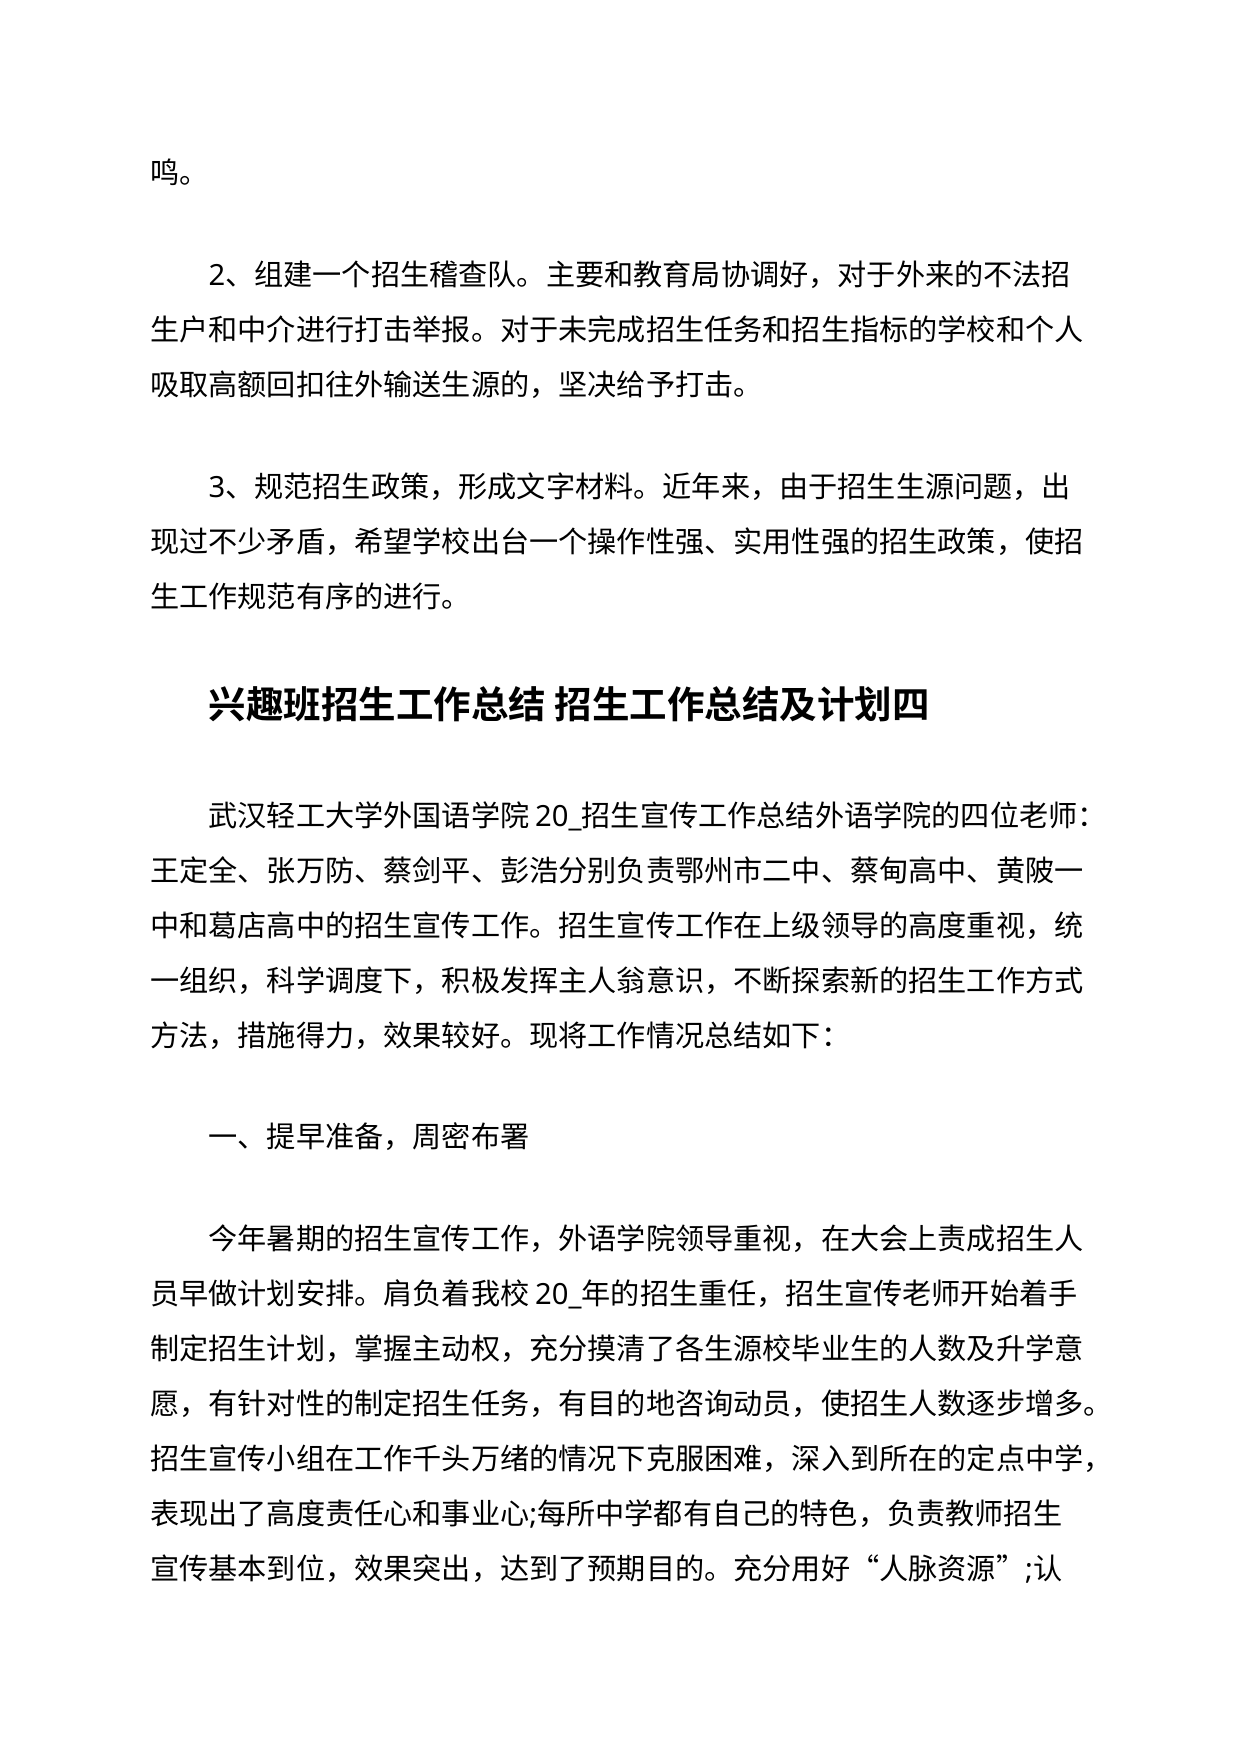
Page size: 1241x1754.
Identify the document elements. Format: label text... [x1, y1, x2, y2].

text 3、规范招生政策，形成文字材料。近年来，由于招生生源问题，出现过不少矛盾，希望学校出台一个操作性强、实用性强的招生政策，使招生工作规范有序的进行。 [150, 463, 1090, 616]
text 兴趣班招生工作总结 招生工作总结及计划四 [150, 675, 1090, 729]
text 一、提早准备，周密布署 [150, 1114, 1090, 1156]
text 2、组建一个招生稽查队。主要和教育局协调好，对于外来的不法招生户和中介进行打击举报。对于未完成招生任务和招生指标的学校和个人吸取高额回扣往外输送生源的，坚决给予打击。 [150, 252, 1090, 404]
text 武汉轻工大学外国语学院20_招生宣传工作总结外语学院的四位老师：王定全、张万防、蔡剑平、彭浩分别负责鄂州市二中、蔡甸高中、黄陂一中和葛店高中的招生宣传工作。招生宣传工作在上级领导的高度重视，统一组织，科学调度下，积极发挥主人翁意识，不断探索新的招生工作方式方法，措施得力，效果较好。现将工作情况总结如下： [150, 792, 1090, 1054]
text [150, 150, 1090, 192]
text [150, 1216, 1090, 1588]
